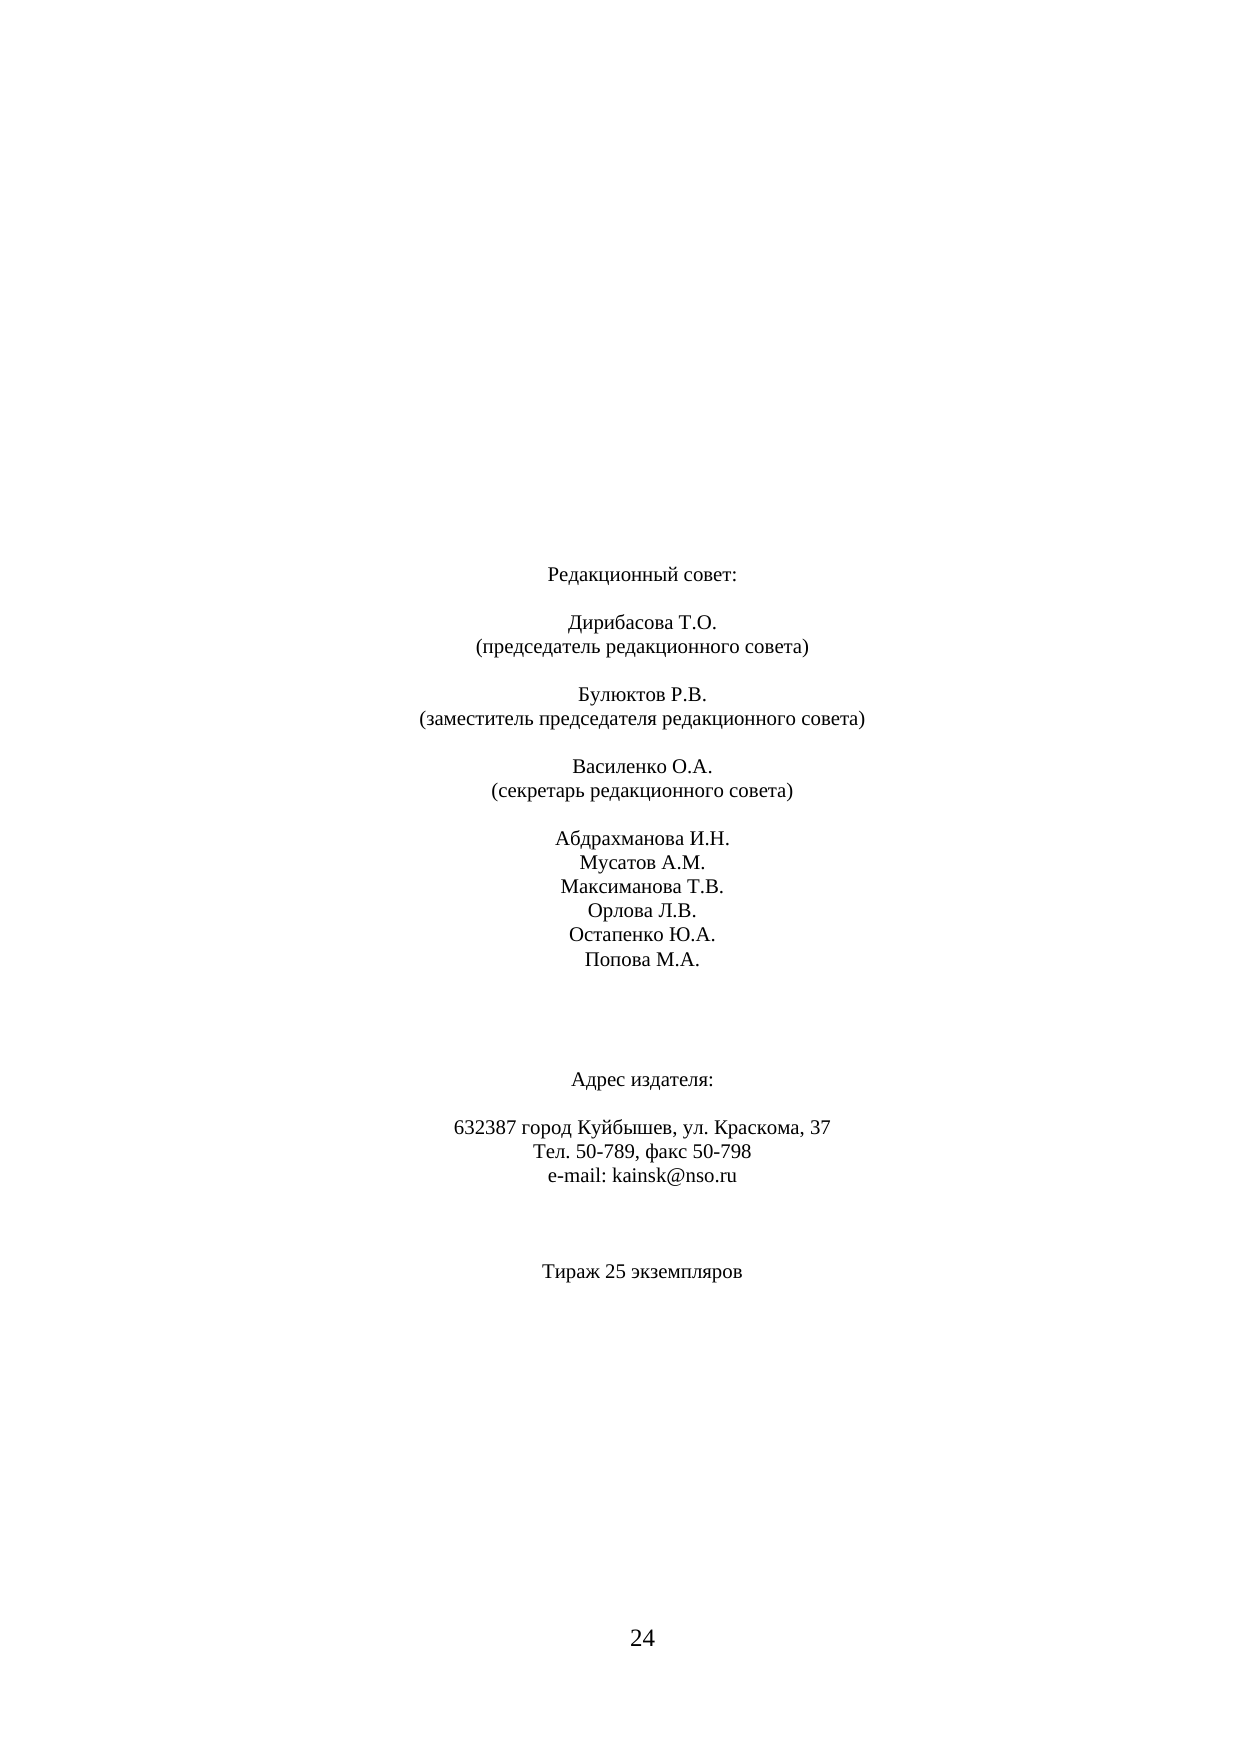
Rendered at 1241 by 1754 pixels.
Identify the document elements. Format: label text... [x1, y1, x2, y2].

text e-mail: kainsk@nso.ru [133, 1163, 1152, 1187]
text Василенко О.А. [133, 754, 1152, 778]
text Орлова Л.В. [133, 898, 1152, 922]
text Абдрахманова И.Н. [133, 826, 1152, 850]
text (секретарь редакционного совета) [133, 778, 1152, 802]
text (заместитель председателя редакционного совета) [133, 706, 1152, 730]
text Дирибасова Т.О. [133, 609, 1152, 634]
text Максиманова Т.В. [133, 874, 1152, 898]
text Редакционный совет: [133, 561, 1152, 586]
text Тираж 25 экземпляров [133, 1259, 1152, 1283]
text Булюктов Р.В. [133, 682, 1152, 706]
text Адрес издателя: [133, 1067, 1152, 1091]
text Попова М.А. [133, 946, 1152, 971]
text Тел. 50-789, факс 50-798 [133, 1139, 1152, 1163]
text Мусатов А.М. [133, 850, 1152, 874]
text (председатель редакционного совета) [133, 634, 1152, 658]
text 632387 город Куйбышев, ул. Краскома, 37 [133, 1115, 1152, 1139]
text Остапенко Ю.А. [133, 922, 1152, 946]
